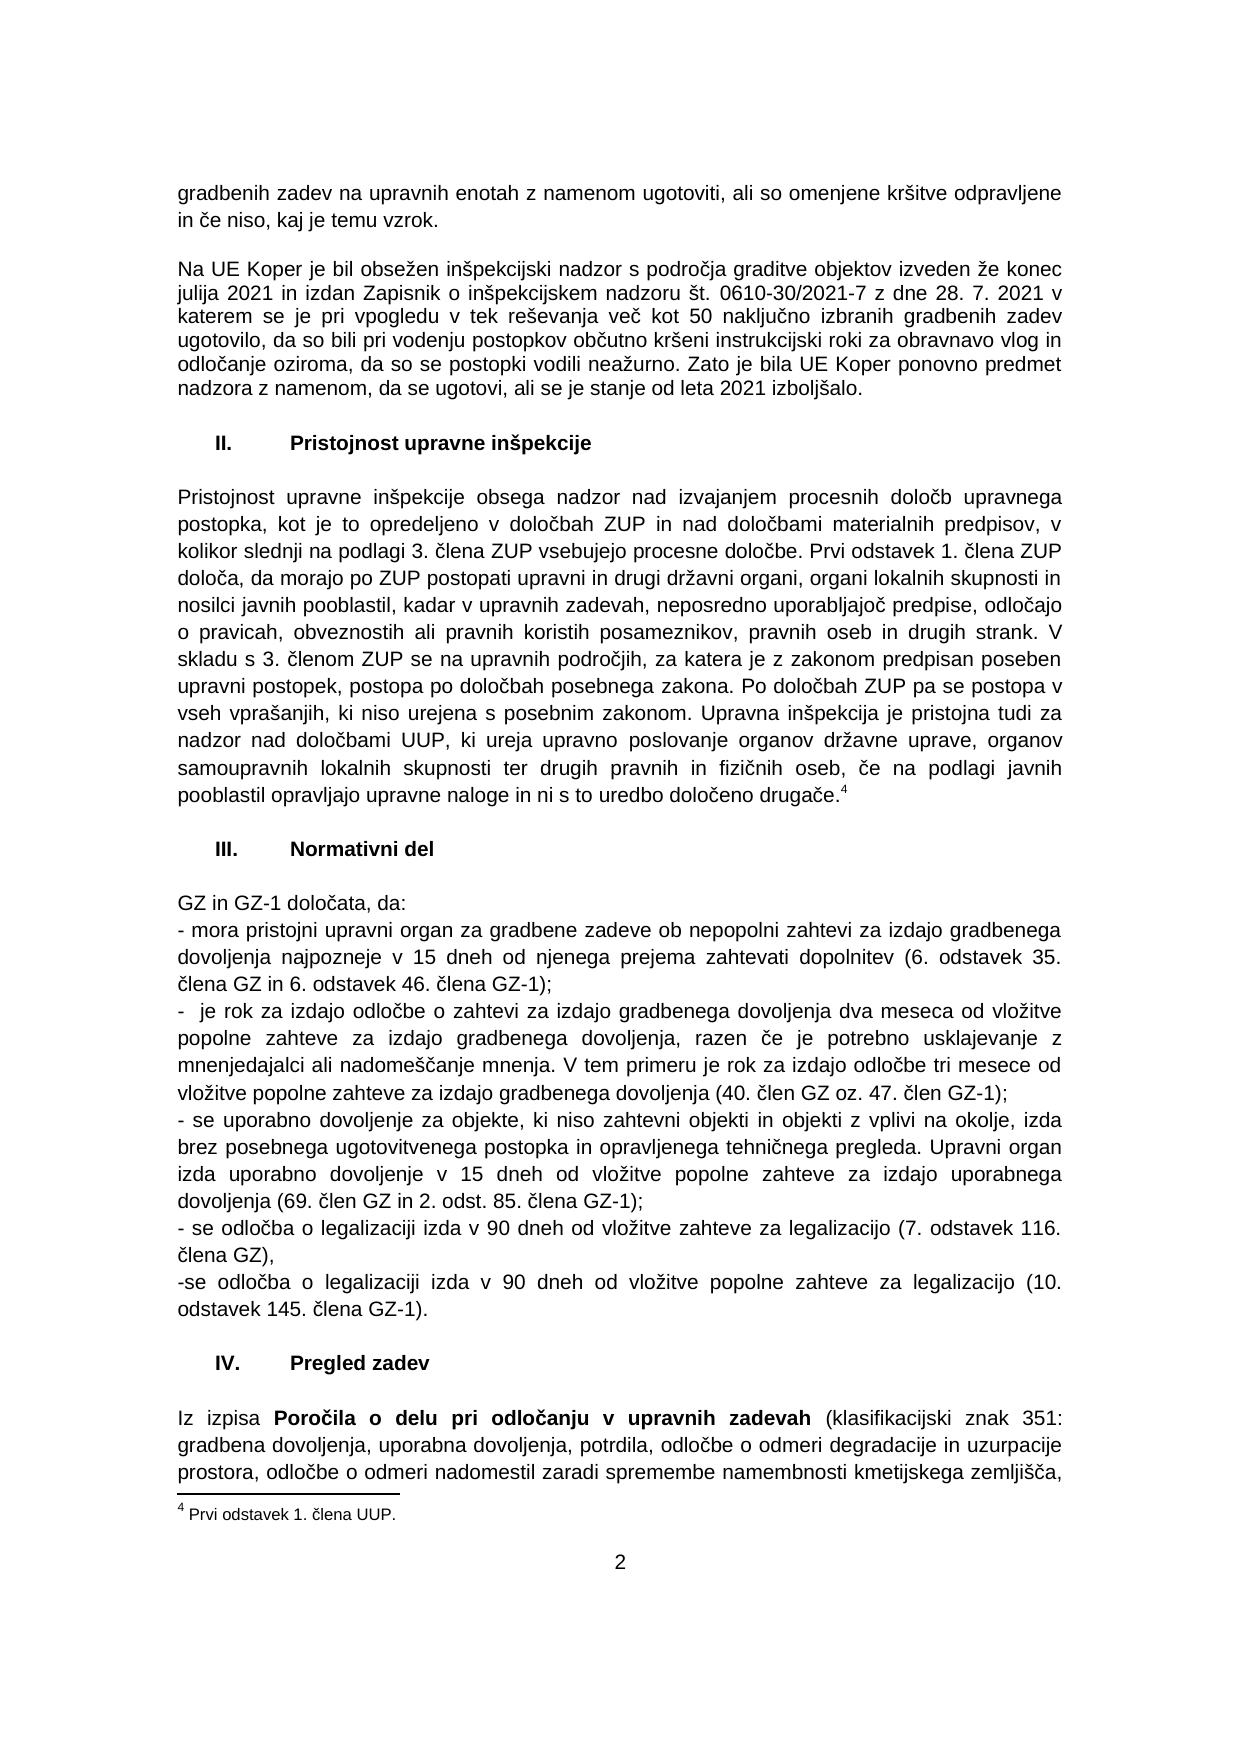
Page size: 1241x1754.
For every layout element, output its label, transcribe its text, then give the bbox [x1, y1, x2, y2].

text - mora pristojni upravni organ za gradbene zadeve ob nepopolni zahtevi za izdajo gradbenega dovoljenja najpozneje v 15 dneh od njenega prejema zahtevati dopolnitev (6. odstavek 35. člena GZ in 6. odstavek 46. člena GZ-1); [177, 915, 1063, 996]
list Pregled zadev [215, 1348, 1063, 1375]
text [177, 177, 1063, 231]
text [177, 1402, 1063, 1483]
list Normativni del [215, 833, 1063, 861]
text -se odločba o legalizaciji izda v 90 dneh od vložitve popolne zahteve za legalizacijo (10. odstavek 145. člena GZ-1). [177, 1267, 1063, 1321]
list Pristojnost upravne inšpekcije [215, 427, 1063, 454]
text Na UE Koper je bil obsežen inšpekcijski nadzor s področja graditve objektov izveden že konec julija 2021 in izdan Zapisnik o inšpekcijskem nadzoru št. 0610-30/2021-7 z dne 28. 7. 2021 v katerem se je pri vpogledu v tek reševanja več kot 50 naključno izbranih gradbenih zadev ugotovilo, da so bili pri vodenju postopkov občutno kršeni instrukcijski roki za obravnavo vlog in odločanje oziroma, da so se postopki vodili neažurno. Zato je bila UE Koper ponovno predmet nadzora z namenom, da se ugotovi, ali se je stanje od leta 2021 izboljšalo. [177, 256, 1063, 400]
text - se odločba o legalizaciji izda v 90 dneh od vložitve zahteve za legalizacijo (7. odstavek 116. člena GZ), [177, 1213, 1063, 1267]
text GZ in GZ-1 določata, da: [177, 888, 1063, 915]
text - se uporabno dovoljenje za objekte, ki niso zahtevni objekti in objekti z vplivi na okolje, izda brez posebnega ugotovitvenega postopka in opravljenega tehničnega pregleda. Upravni organ izda uporabno dovoljenje v 15 dneh od vložitve popolne zahteve za izdajo uporabnega dovoljenja (69. člen GZ in 2. odst. 85. člena GZ-1); [177, 1104, 1063, 1213]
text Pristojnost upravne inšpekcije obsega nadzor nad izvajanjem procesnih določb upravnega postopka, kot je to opredeljeno v določbah ZUP in nad določbami materialnih predpisov, v kolikor slednji na podlagi 3. člena ZUP vsebujejo procesne določbe. Prvi odstavek 1. člena ZUP določa, da morajo po ZUP postopati upravni in drugi državni organi, organi lokalnih skupnosti in nosilci javnih pooblastil, kadar v upravnih zadevah, neposredno uporabljajoč predpise, odločajo o pravicah, obveznostih ali pravnih koristih posameznikov, pravnih oseb in drugih strank. V skladu s 3. členom ZUP se na upravnih področjih, za katera je z zakonom predpisan poseben upravni postopek, postopa po določbah posebnega zakona. Po določbah ZUP pa se postopa v vseh vprašanjih, ki niso urejena s posebnim zakonom. Upravna inšpekcija je pristojna tudi za nadzor nad določbami UUP, ki ureja upravno poslovanje organov državne uprave, organov samoupravnih lokalnih skupnosti ter drugih pravnih in fizičnih oseb, če na podlagi javnih pooblastil opravljajo upravne naloge in ni s to uredbo določeno drugače. [177, 481, 1063, 806]
text - je rok za izdajo odločbe o zahtevi za izdajo gradbenega dovoljenja dva meseca od vložitve popolne zahteve za izdajo gradbenega dovoljenja, razen če je potrebno usklajevanje z mnenjedajalci ali nadomeščanje mnenja. V tem primeru je rok za izdajo odločbe tri mesece od vložitve popolne zahteve za izdajo gradbenega dovoljenja (40. člen GZ oz. 47. člen GZ-1); [177, 996, 1063, 1104]
